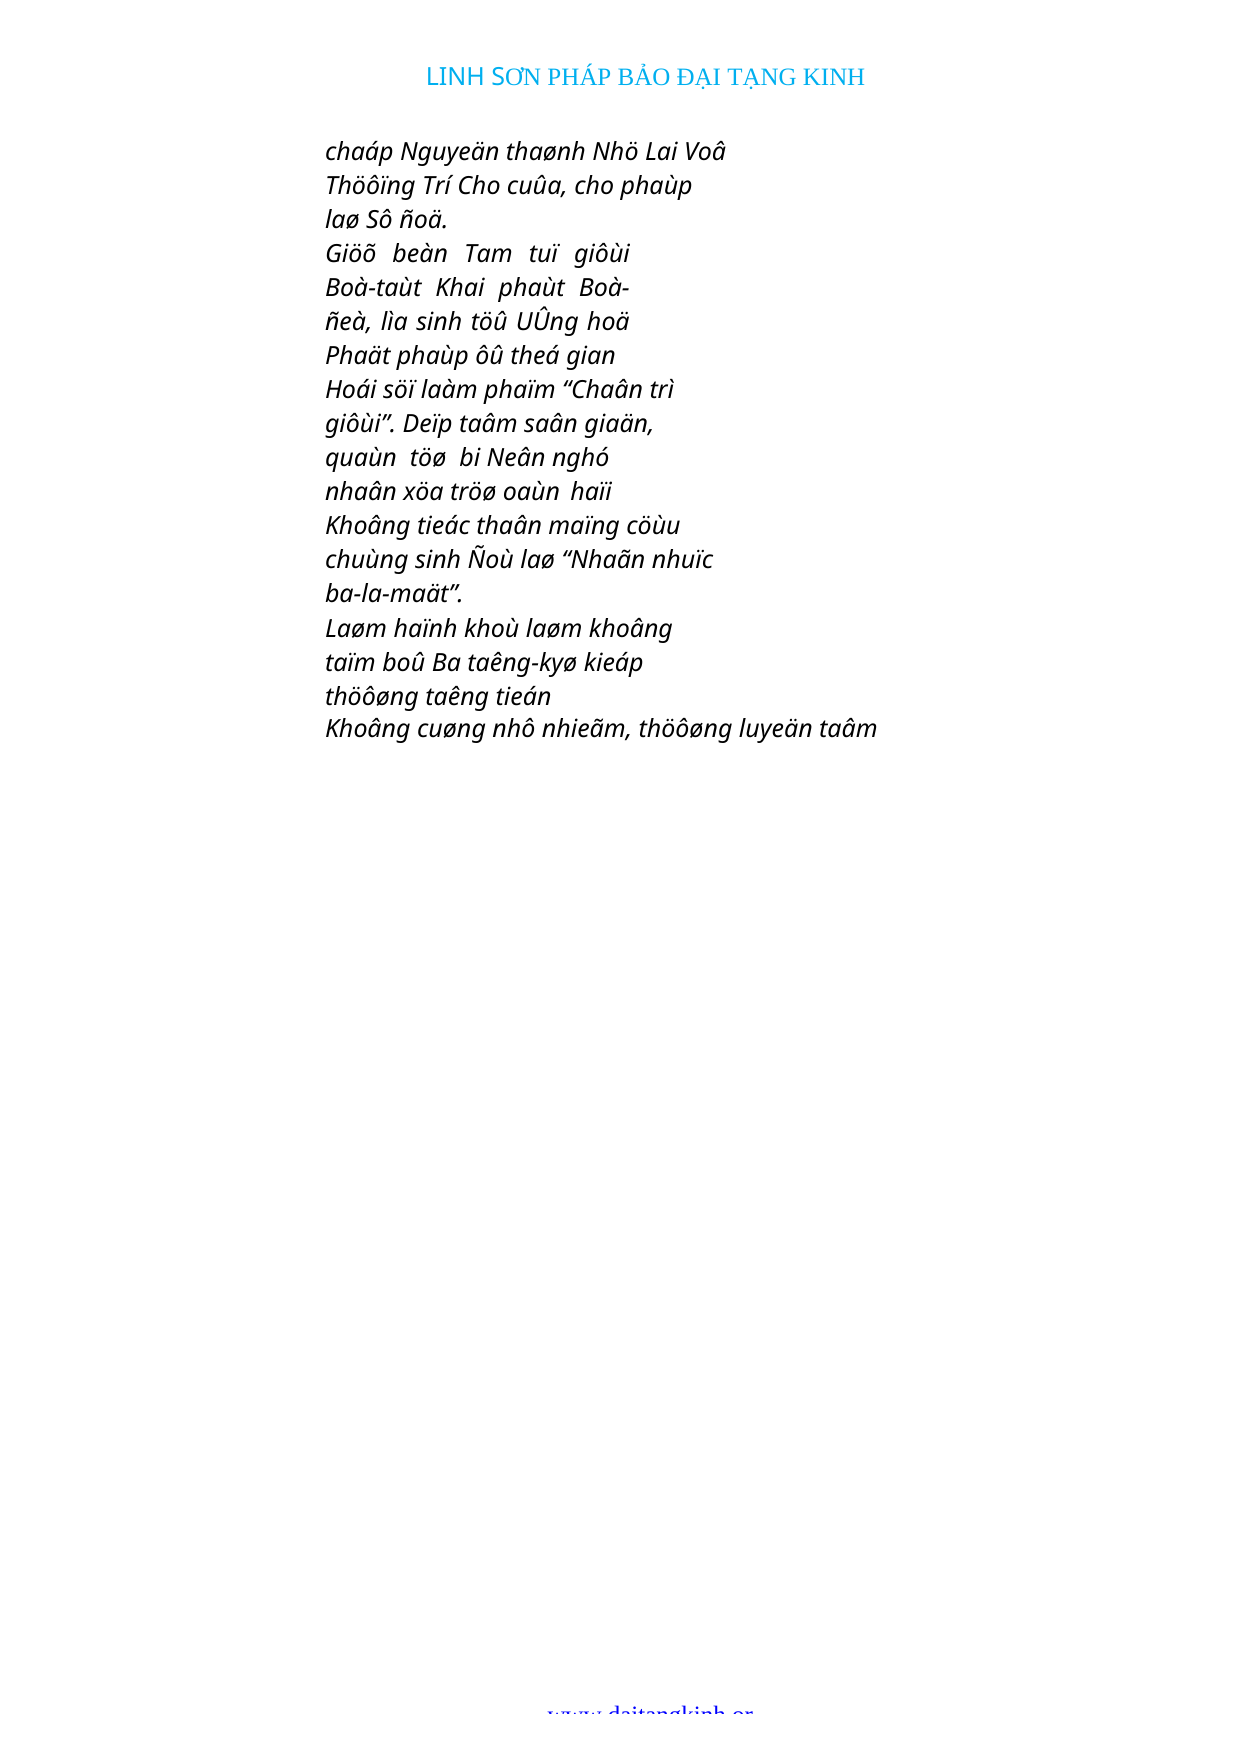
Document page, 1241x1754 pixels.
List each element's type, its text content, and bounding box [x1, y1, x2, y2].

text Laøm haïnh khoù laøm khoâng taïm boû Ba taêng-kyø kieáp thöôøng taêng tieán [325, 610, 682, 712]
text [325, 133, 728, 236]
text Hoái söï laàm phaïm “Chaân trì giôùi”. Deïp taâm saân giaän, quaùn töø bi Neân nghó nhaân xöa tröø oaùn haïi [325, 372, 678, 508]
text Giöõ beàn Tam tuï giôùi Boà-taùt Khai phaùt Boà-ñeà, lìa sinh töû UÛng hoä Phaät phaùp ôû theá gian [325, 236, 630, 372]
text Khoâng cuøng nhô nhieãm, thöôøng luyeän taâm [325, 712, 1105, 744]
text Khoâng tieác thaân maïng cöùu chuùng sinh Ñoù laø “Nhaãn nhuïc ba-la-maät”. [325, 508, 728, 610]
